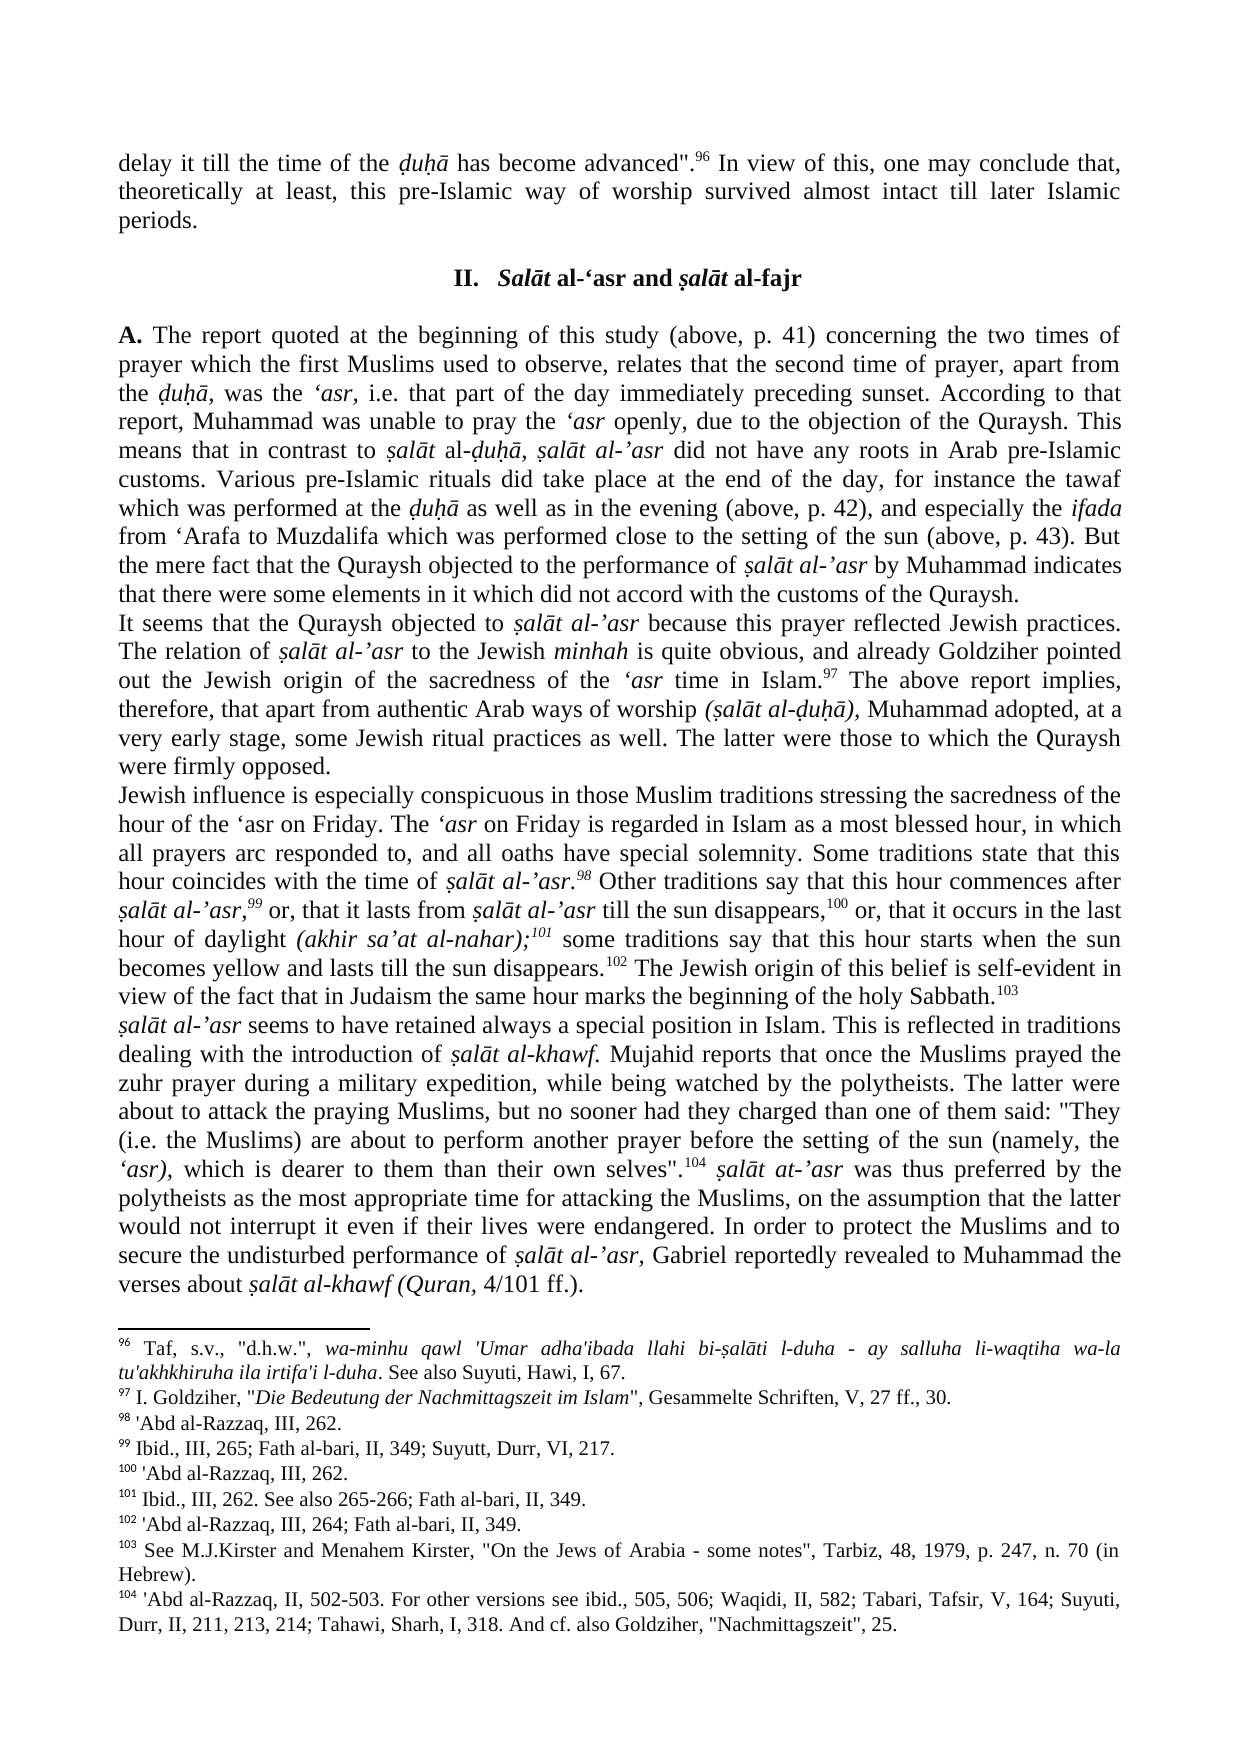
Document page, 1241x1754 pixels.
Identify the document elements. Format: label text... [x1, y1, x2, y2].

text ṣalāt al-’asr seems to have retained always a special position in Islam. This is reflected in traditions dealing with the introduction of ṣalāt al-khawf. Mujahid reports that once the Muslims prayed the zuhr prayer during a military expedition, while being watched by the polytheists. The latter were about to attack the praying Muslims, but no sooner had they charged than one of them said: "They (i.e. the Muslims) are about to perform another prayer before the setting of the sun (namely, the ‘asr), which is dearer to them than their own selves". ṣalāt at-’asr was thus preferred by the polytheists as the most appropriate time for attacking the Muslims, on the assumption that the latter would not interrupt it even if their lives were endangered. In order to protect the Muslims and to secure the undisturbed performance of ṣalāt al-’asr, Gabriel reportedly revealed to Muhammad the verses about ṣalāt al-khawf (Quran, 4/101 ff.). [118, 1010, 1122, 1298]
text It seems that the Quraysh objected to ṣalāt al-’asr because this prayer reflected Jewish practices. The relation of ṣalāt al-’asr to the Jewish minhah is quite obvious, and already Goldziher pointed out the Jewish origin of the sacredness of the ‘asr time in Islam. The above report implies, therefore, that apart from authentic Arab ways of worship (ṣalāt al-ḍuḥā), Muhammad adopted, at a very early stage, some Jewish ritual practices as well. The latter were those to which the Quraysh were firmly opposed. [118, 608, 1122, 780]
text A. The report quoted at the beginning of this study (above, p. 41) concerning the two times of prayer which the first Muslims used to observe, relates that the second time of prayer, apart from the ḍuḥā, was the ‘asr, i.e. that part of the day immediately preceding sunset. According to that report, Muhammad was unable to pray the ‘asr openly, due to the objection of the Quraysh. This means that in contrast to ṣalāt al-ḍuḥā, ṣalāt al-’asr did not have any roots in Arab pre-Islamic customs. Various pre-Islamic rituals did take place at the end of the day, for instance the tawaf which was performed at the ḍuḥā as well as in the evening (above, p. 42), and especially the ifada from ‘Arafa to Muzdalifa which was performed close to the setting of the sun (above, p. 43). But the mere fact that the Quraysh objected to the performance of ṣalāt al-’asr by Muhammad indicates that there were some elements in it which did not accord with the customs of the Quraysh. [118, 320, 1122, 608]
text Jewish influence is especially conspicuous in those Muslim traditions stressing the sacredness of the hour of the ‘asr on Friday. The ‘asr on Friday is regarded in Islam as a most blessed hour, in which all prayers arc responded to, and all oaths have special solemnity. Some traditions state that this hour coincides with the time of ṣalāt al-’asr. Other traditions say that this hour commences after ṣalāt al-’asr, or, that it lasts from ṣalāt al-’asr till the sun disappears, or, that it occurs in the last hour of daylight (akhir sa’at al-nahar); some traditions say that this hour starts when the sun becomes yellow and lasts till the sun disappears. The Jewish origin of this belief is self-evident in view of the fact that in Judaism the same hour marks the beginning of the holy Sabbath. [118, 780, 1122, 1010]
text On the other hand, however, there were also certain Muslims who still preferred an earlier hour for the performance of ṣalāt al-ḍuḥā, i.e. closer to the original one. ‘Umar is reported to have stated: "Servants of Allah, perform the ḍuḥā prayer in the ḍuḥā, i.e. pray it in its proper time, and do not delay it till the time of the ḍuḥā has become advanced". In view of this, one may conclude that, theoretically at least, this pre-Islamic way of worship survived almost intact till later Islamic periods. [118, 148, 1122, 234]
list Salāt al-‘asr and ṣalāt al-fajr [133, 263, 1122, 291]
